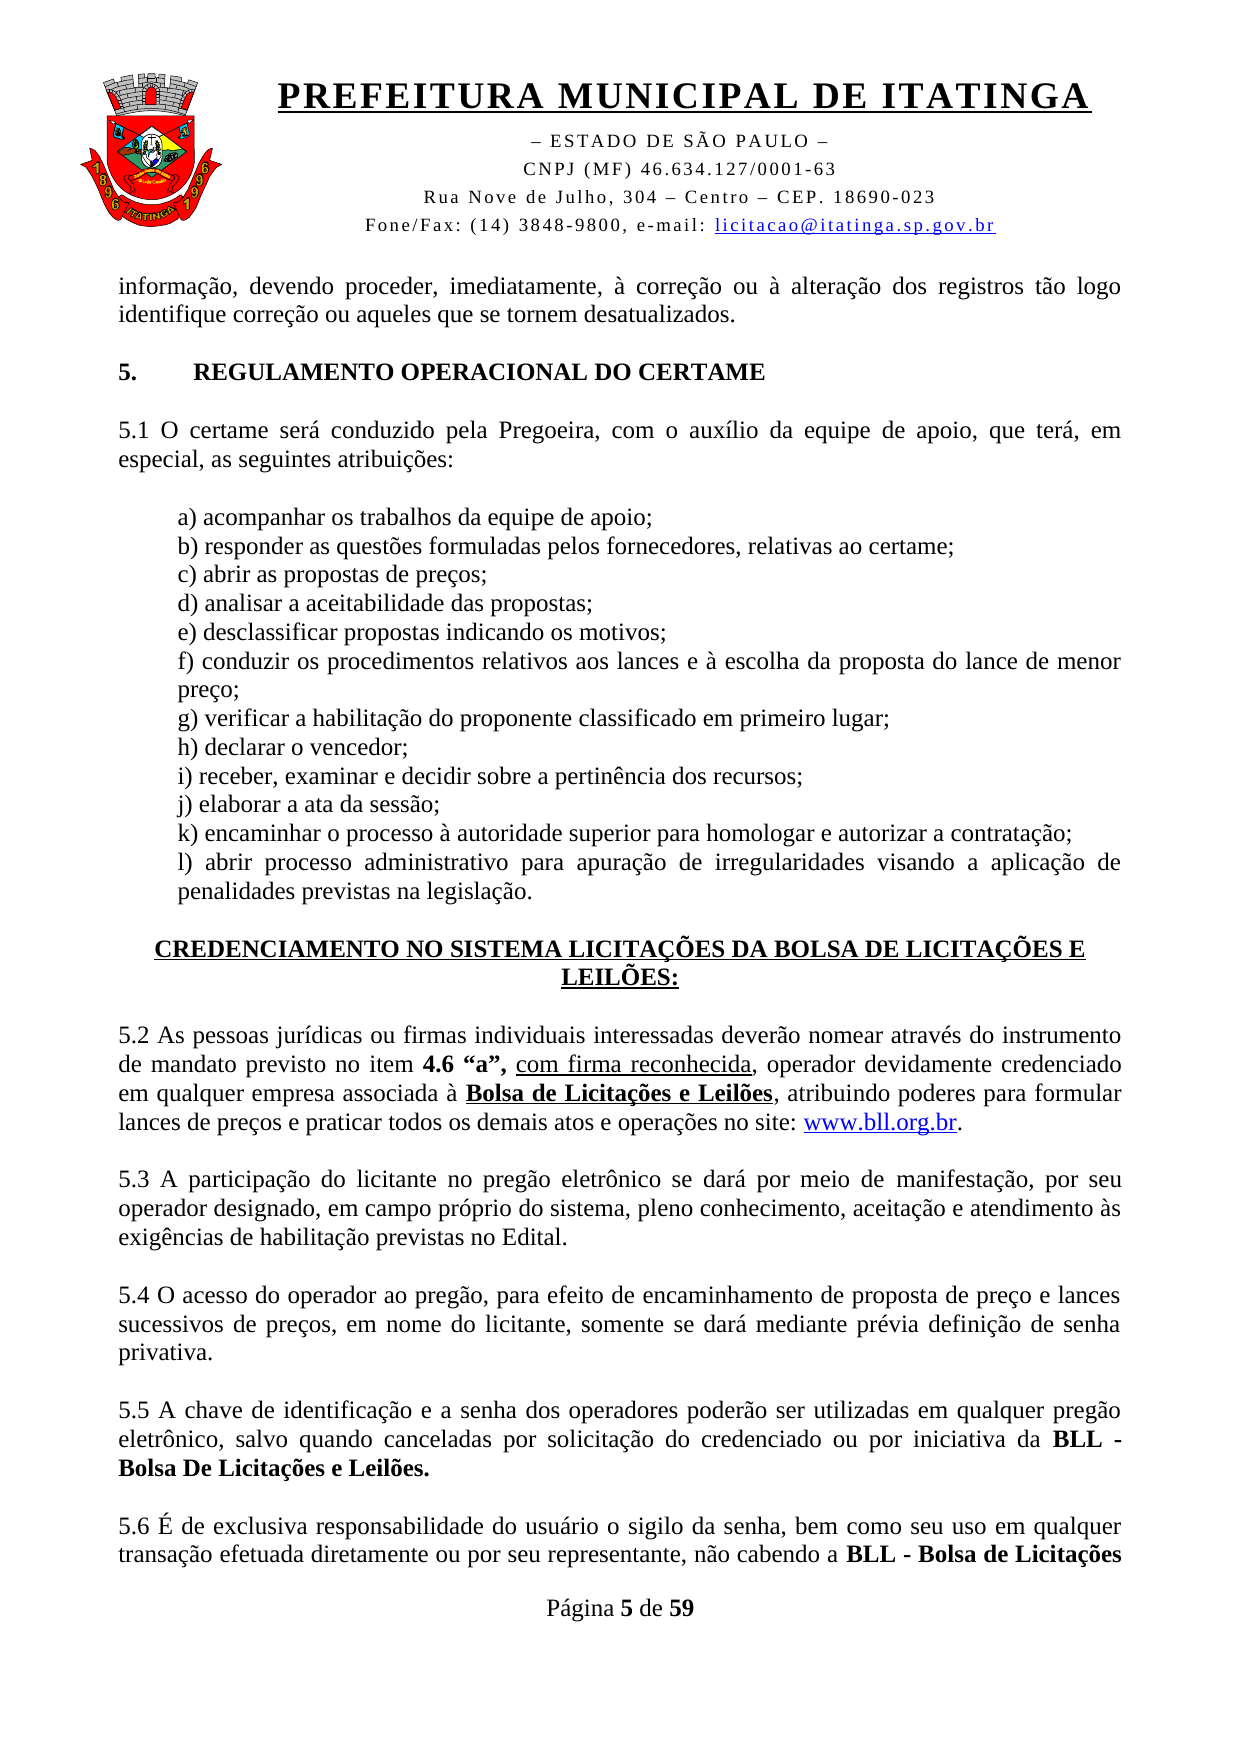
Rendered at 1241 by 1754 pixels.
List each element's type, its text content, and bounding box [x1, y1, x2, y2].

text j) elaborar a ata da sessão; [177, 789, 1122, 818]
text 5.1 O certame será conduzido pela Pregoeira, com o auxílio da equipe de apoio, que terá, em especial, as seguintes atribuições: [118, 415, 1122, 473]
text 5.5 A chave de identificação e a senha dos operadores poderão ser utilizadas em qualquer pregão eletrônico, salvo quando canceladas por solicitação do credenciado ou por iniciativa da BLL - Bolsa De Licitações e Leilões. [118, 1395, 1122, 1482]
text credenciamento NO SISTEMA LICITAÇÕES da BOLSA DE LICITAÇÕES E LEILÕES: [118, 934, 1122, 991]
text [118, 1511, 1122, 1568]
text c) abrir as propostas de preços; [177, 559, 1122, 588]
text e) desclassificar propostas indicando os motivos; [177, 617, 1122, 646]
text g) verificar a habilitação do proponente classificado em primeiro lugar; [177, 703, 1122, 732]
text a) acompanhar os trabalhos da equipe de apoio; [177, 502, 1122, 531]
text b) responder as questões formuladas pelos fornecedores, relativas ao certame; [177, 531, 1122, 559]
text 5.2 As pessoas jurídicas ou firmas individuais interessadas deverão nomear através do instrumento de mandato previsto no item 4.6 “a”, com firma reconhecida, operador devidamente credenciado em qualquer empresa associada à Bolsa de Licitações e Leilões, atribuindo poderes para formular lances de preços e praticar todos os demais atos e operações no site: www.bll.org.br. [118, 1020, 1122, 1135]
text f) conduzir os procedimentos relativos aos lances e à escolha da proposta do lance de menor preço; [177, 646, 1122, 703]
text i) receber, examinar e decidir sobre a pertinência dos recursos; [177, 761, 1122, 789]
text d) analisar a aceitabilidade das propostas; [177, 588, 1122, 617]
text 5. REGULAMENTO OPERACIONAL DO CERTAME [118, 357, 1122, 386]
text h) declarar o vencedor; [177, 732, 1122, 761]
text k) encaminhar o processo à autoridade superior para homologar e autorizar a contratação; [177, 818, 1122, 847]
text l) abrir processo administrativo para apuração de irregularidades visando a aplicação de penalidades previstas na legislação. [177, 847, 1122, 904]
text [118, 271, 1122, 328]
text 5.3 A participação do licitante no pregão eletrônico se dará por meio de manifestação, por seu operador designado, em campo próprio do sistema, pleno conhecimento, aceitação e atendimento às exigências de habilitação previstas no Edital. [118, 1164, 1122, 1251]
text 5.4 O acesso do operador ao pregão, para efeito de encaminhamento de proposta de preço e lances sucessivos de preços, em nome do licitante, somente se dará mediante prévia definição de senha privativa. [118, 1280, 1122, 1366]
